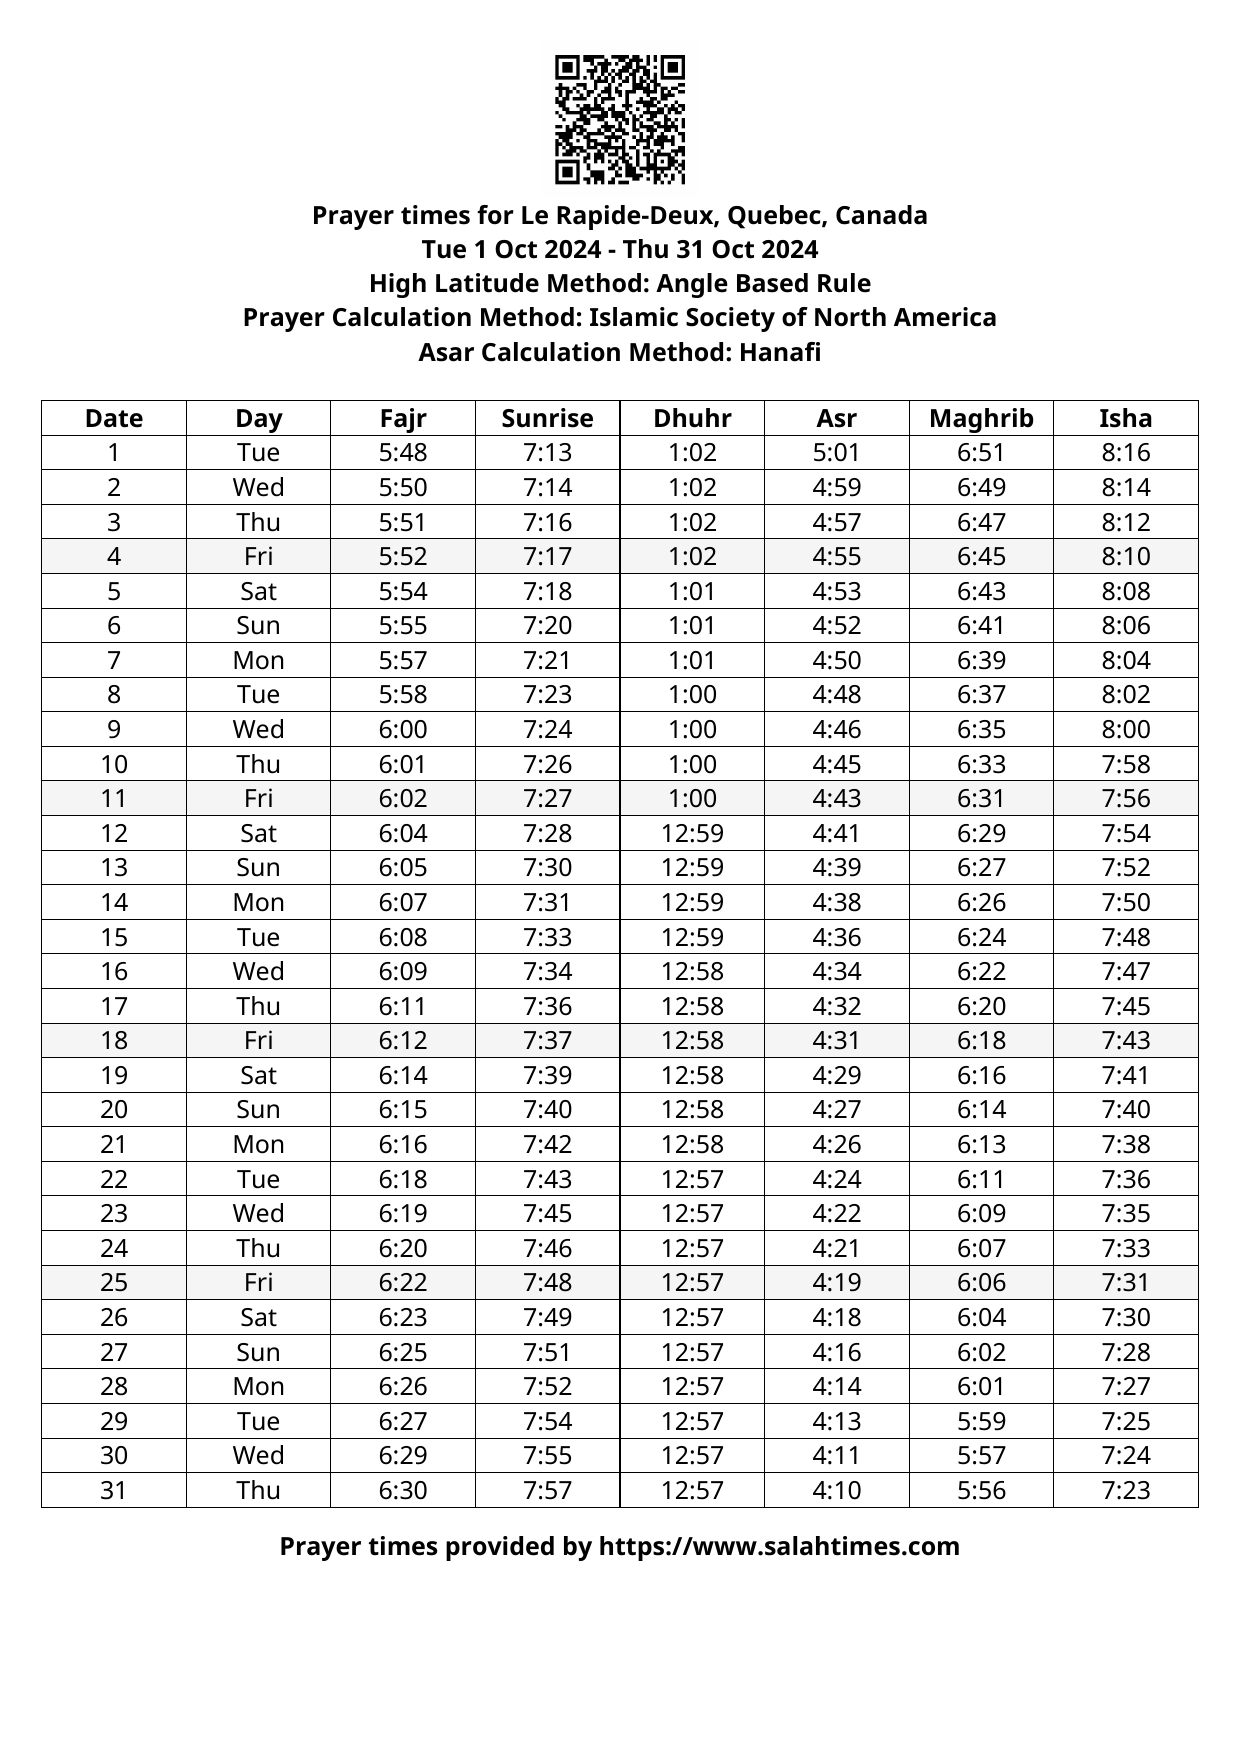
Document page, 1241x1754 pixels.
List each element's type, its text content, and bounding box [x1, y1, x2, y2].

table_cell 6:26 [910, 885, 1053, 919]
table_cell 6:05 [331, 851, 475, 884]
table_cell 4:22 [765, 1196, 909, 1230]
table_cell 12:57 [621, 1404, 764, 1437]
table_cell 5:54 [331, 574, 475, 607]
table_cell 5:58 [331, 678, 475, 711]
table_cell 6:26 [331, 1369, 475, 1403]
table_cell 6:11 [331, 989, 475, 1022]
table_cell 1:02 [621, 505, 764, 538]
table_cell 17 [42, 989, 186, 1022]
table_cell Fri [187, 539, 330, 573]
table_header Asr [765, 401, 909, 434]
table_cell Sun [187, 1335, 330, 1368]
table_cell Sun [187, 851, 330, 884]
table_cell 4:55 [765, 539, 909, 573]
text Prayer times provided by https://www.salahtimes.com [42, 1528, 1198, 1563]
table_cell 6:20 [331, 1231, 475, 1264]
table_cell 7:55 [476, 1439, 619, 1472]
table_cell 7:31 [476, 885, 619, 919]
table_cell 4:59 [765, 470, 909, 504]
table_cell Thu [187, 1231, 330, 1264]
table_cell 7:16 [476, 505, 619, 538]
table_cell 4:21 [765, 1231, 909, 1264]
table_cell 4:52 [765, 609, 909, 642]
table_cell 6:29 [910, 816, 1053, 849]
table_cell 6:02 [331, 781, 475, 815]
table_cell 4:32 [765, 989, 909, 1022]
table_cell 7:56 [1054, 781, 1198, 815]
table_cell 7:17 [476, 539, 619, 573]
table_cell 5:48 [331, 436, 475, 469]
table_cell 6:25 [331, 1335, 475, 1368]
table_cell 24 [42, 1231, 186, 1264]
table_cell 12:57 [621, 1196, 764, 1230]
table_cell 12:58 [621, 954, 764, 988]
table_cell 5:52 [331, 539, 475, 573]
table_cell 8:02 [1054, 678, 1198, 711]
table_cell 29 [42, 1404, 186, 1437]
table_cell 4:43 [765, 781, 909, 815]
table_cell 6:22 [331, 1266, 475, 1299]
table_cell 7:45 [476, 1196, 619, 1230]
table_cell 7:26 [476, 747, 619, 780]
table_cell 7:14 [476, 470, 619, 504]
text Prayer Calculation Method: Islamic Society of North America [42, 300, 1198, 334]
table_cell 7:38 [1054, 1127, 1198, 1161]
table_cell 4:10 [765, 1473, 909, 1507]
table_cell 6:15 [331, 1093, 475, 1126]
table_cell 7:25 [1054, 1404, 1198, 1437]
table_cell 8:16 [1054, 436, 1198, 469]
table_header Dhuhr [621, 401, 764, 434]
table_cell 2 [42, 470, 186, 504]
table_cell 4:34 [765, 954, 909, 988]
table_cell 6:20 [910, 989, 1053, 1022]
table_cell 8:10 [1054, 539, 1198, 573]
table_cell Wed [187, 954, 330, 988]
table_cell 6:37 [910, 678, 1053, 711]
table_cell 7:45 [1054, 989, 1198, 1022]
table_cell 5:50 [331, 470, 475, 504]
table_cell 7:52 [1054, 851, 1198, 884]
table_cell 12:59 [621, 851, 764, 884]
table_cell 4:19 [765, 1266, 909, 1299]
table_cell 12:57 [621, 1473, 764, 1507]
table_cell 1:00 [621, 712, 764, 746]
table_cell 19 [42, 1058, 186, 1092]
table_cell Sat [187, 816, 330, 849]
table_cell 6:07 [331, 885, 475, 919]
table_cell 6:07 [910, 1231, 1053, 1264]
table_cell 12:57 [621, 1266, 764, 1299]
table_cell 12:57 [621, 1162, 764, 1195]
table_cell 13 [42, 851, 186, 884]
table_cell 8 [42, 678, 186, 711]
table_cell 6:09 [331, 954, 475, 988]
table_cell Thu [187, 505, 330, 538]
table_cell 1:01 [621, 643, 764, 677]
table_cell 6:49 [910, 470, 1053, 504]
table_cell 12:58 [621, 1024, 764, 1057]
table_cell 20 [42, 1093, 186, 1126]
table_cell 7:50 [1054, 885, 1198, 919]
table_header Date [42, 401, 186, 434]
table_cell 6:24 [910, 920, 1053, 953]
table_cell 6:11 [910, 1162, 1053, 1195]
table_cell 12:59 [621, 920, 764, 953]
text Asar Calculation Method: Hanafi [42, 334, 1198, 368]
table_cell Wed [187, 470, 330, 504]
table_cell 7:33 [476, 920, 619, 953]
table_cell 6:08 [331, 920, 475, 953]
table_cell 6:18 [331, 1162, 475, 1195]
table_cell 6:39 [910, 643, 1053, 677]
table_cell 12:59 [621, 816, 764, 849]
table_cell 5:51 [331, 505, 475, 538]
table_cell 6:09 [910, 1196, 1053, 1230]
table_cell Tue [187, 678, 330, 711]
table_cell 31 [42, 1473, 186, 1507]
table_cell 1:02 [621, 470, 764, 504]
table_cell 6:14 [910, 1093, 1053, 1126]
table_cell Fri [187, 1266, 330, 1299]
table_cell 7:34 [476, 954, 619, 988]
table_cell 1:02 [621, 539, 764, 573]
table_cell 6:02 [910, 1335, 1053, 1368]
table_cell 7:58 [1054, 747, 1198, 780]
table_cell 8:14 [1054, 470, 1198, 504]
table_cell 7:30 [476, 851, 619, 884]
table_cell Wed [187, 1196, 330, 1230]
table_cell 8:12 [1054, 505, 1198, 538]
table_cell 6:35 [910, 712, 1053, 746]
table_cell 7:31 [1054, 1266, 1198, 1299]
table_cell 4:24 [765, 1162, 909, 1195]
table_cell 6:16 [910, 1058, 1053, 1092]
table_cell 7:43 [476, 1162, 619, 1195]
table_cell 7:47 [1054, 954, 1198, 988]
table_cell 7:21 [476, 643, 619, 677]
table_header Fajr [331, 401, 475, 434]
table_cell 7:35 [1054, 1196, 1198, 1230]
table_cell 5:01 [765, 436, 909, 469]
table_cell 4:48 [765, 678, 909, 711]
table_cell 1:01 [621, 574, 764, 607]
table_cell 6:27 [331, 1404, 475, 1437]
table_cell 7:18 [476, 574, 619, 607]
table_cell 5:55 [331, 609, 475, 642]
table_cell 6:13 [910, 1127, 1053, 1161]
table_cell 12:57 [621, 1439, 764, 1472]
table_cell 15 [42, 920, 186, 953]
table_cell 12:58 [621, 989, 764, 1022]
table_cell 7:13 [476, 436, 619, 469]
table_cell 7:52 [476, 1369, 619, 1403]
table_cell Sun [187, 1093, 330, 1126]
table_cell 22 [42, 1162, 186, 1195]
table_cell 6:43 [910, 574, 1053, 607]
table_cell 12:57 [621, 1231, 764, 1264]
table_cell 4:46 [765, 712, 909, 746]
table_cell 7 [42, 643, 186, 677]
table_cell 4:39 [765, 851, 909, 884]
table_cell 4:26 [765, 1127, 909, 1161]
table_cell 1:01 [621, 609, 764, 642]
table_cell 8:04 [1054, 643, 1198, 677]
table_cell 6 [42, 609, 186, 642]
table_cell 7:49 [476, 1300, 619, 1334]
table_cell 7:54 [476, 1404, 619, 1437]
table_cell 12:57 [621, 1335, 764, 1368]
table_cell 7:33 [1054, 1231, 1198, 1264]
table_cell 6:45 [910, 539, 1053, 573]
table_cell 7:54 [1054, 816, 1198, 849]
table_cell 1:00 [621, 781, 764, 815]
table_cell 6:01 [331, 747, 475, 780]
table_cell 7:40 [476, 1093, 619, 1126]
table_cell Mon [187, 885, 330, 919]
table_cell 6:29 [331, 1439, 475, 1472]
table_cell 7:46 [476, 1231, 619, 1264]
table_cell 7:20 [476, 609, 619, 642]
table_cell 1:00 [621, 678, 764, 711]
table_header Day [187, 401, 330, 434]
table_cell Mon [187, 643, 330, 677]
table_cell 25 [42, 1266, 186, 1299]
table_cell 6:00 [331, 712, 475, 746]
table_cell Thu [187, 989, 330, 1022]
table_cell 5 [42, 574, 186, 607]
table_cell 12 [42, 816, 186, 849]
table_cell 12:57 [621, 1300, 764, 1334]
table_cell 18 [42, 1024, 186, 1057]
table_cell 8:08 [1054, 574, 1198, 607]
table_cell Tue [187, 436, 330, 469]
table_cell 6:04 [331, 816, 475, 849]
table_cell Tue [187, 1404, 330, 1437]
table_cell Wed [187, 1439, 330, 1472]
table_cell 7:36 [476, 989, 619, 1022]
table_cell 5:57 [331, 643, 475, 677]
table_cell Tue [187, 920, 330, 953]
table_cell 6:51 [910, 436, 1053, 469]
text Prayer times for Le Rapide-Deux, Quebec, Canada [42, 198, 1198, 232]
table_cell Sat [187, 574, 330, 607]
table_cell 7:28 [476, 816, 619, 849]
table_cell 1 [42, 436, 186, 469]
table_cell 4:29 [765, 1058, 909, 1092]
table_cell 7:43 [1054, 1024, 1198, 1057]
table_cell 4:13 [765, 1404, 909, 1437]
table_cell 11 [42, 781, 186, 815]
table_cell 4:53 [765, 574, 909, 607]
table_cell 6:41 [910, 609, 1053, 642]
table_cell Wed [187, 712, 330, 746]
table_cell 1:02 [621, 436, 764, 469]
table_cell 1:00 [621, 747, 764, 780]
table_cell Sat [187, 1058, 330, 1092]
table_cell 5:59 [910, 1404, 1053, 1437]
table_cell 7:57 [476, 1473, 619, 1507]
table_cell 4:27 [765, 1093, 909, 1126]
table_cell 4:31 [765, 1024, 909, 1057]
table_cell 28 [42, 1369, 186, 1403]
table_cell 4:14 [765, 1369, 909, 1403]
table_cell Mon [187, 1127, 330, 1161]
table_cell 4:11 [765, 1439, 909, 1472]
table_cell 4:45 [765, 747, 909, 780]
table_cell 4:57 [765, 505, 909, 538]
table_cell 6:30 [331, 1473, 475, 1507]
table_cell 6:14 [331, 1058, 475, 1092]
table_cell 21 [42, 1127, 186, 1161]
table_cell 4:16 [765, 1335, 909, 1368]
table_header Isha [1054, 401, 1198, 434]
table_cell 26 [42, 1300, 186, 1334]
table_cell 12:57 [621, 1369, 764, 1403]
table_cell 5:57 [910, 1439, 1053, 1472]
table_cell 10 [42, 747, 186, 780]
table_cell 7:40 [1054, 1093, 1198, 1126]
table_cell 16 [42, 954, 186, 988]
table_cell 5:56 [910, 1473, 1053, 1507]
table_cell Fri [187, 1024, 330, 1057]
table_cell 6:23 [331, 1300, 475, 1334]
table_cell 7:39 [476, 1058, 619, 1092]
table_cell 6:22 [910, 954, 1053, 988]
table_cell 7:48 [1054, 920, 1198, 953]
table_cell 6:47 [910, 505, 1053, 538]
table_cell 6:01 [910, 1369, 1053, 1403]
table_cell 6:27 [910, 851, 1053, 884]
table_cell 6:31 [910, 781, 1053, 815]
table_header Sunrise [476, 401, 619, 434]
table_cell 12:58 [621, 1058, 764, 1092]
table_cell 7:41 [1054, 1058, 1198, 1092]
table_cell 12:58 [621, 1127, 764, 1161]
table_cell Fri [187, 781, 330, 815]
table_cell 4:36 [765, 920, 909, 953]
table_cell 6:18 [910, 1024, 1053, 1057]
table_cell 6:16 [331, 1127, 475, 1161]
table_cell 8:06 [1054, 609, 1198, 642]
picture [542, 41, 699, 198]
table_cell 7:42 [476, 1127, 619, 1161]
table_cell 7:36 [1054, 1162, 1198, 1195]
table_cell 6:12 [331, 1024, 475, 1057]
table_cell 27 [42, 1335, 186, 1368]
table_cell 3 [42, 505, 186, 538]
table_cell Tue [187, 1162, 330, 1195]
table_cell 6:06 [910, 1266, 1053, 1299]
table_cell 9 [42, 712, 186, 746]
table_cell 7:48 [476, 1266, 619, 1299]
table_cell 4:18 [765, 1300, 909, 1334]
table_cell 7:28 [1054, 1335, 1198, 1368]
table_cell 6:04 [910, 1300, 1053, 1334]
table_cell 12:59 [621, 885, 764, 919]
table_cell 6:19 [331, 1196, 475, 1230]
table_cell 4:41 [765, 816, 909, 849]
table_cell 4 [42, 539, 186, 573]
table_cell 4:38 [765, 885, 909, 919]
table_cell 23 [42, 1196, 186, 1230]
table_cell 8:00 [1054, 712, 1198, 746]
table_cell 14 [42, 885, 186, 919]
table_cell 7:37 [476, 1024, 619, 1057]
table_cell Sun [187, 609, 330, 642]
table_cell Thu [187, 1473, 330, 1507]
table_cell 7:24 [476, 712, 619, 746]
text Tue 1 Oct 2024 - Thu 31 Oct 2024 [42, 232, 1198, 266]
table_cell 6:33 [910, 747, 1053, 780]
table_cell 30 [42, 1439, 186, 1472]
table_cell Sat [187, 1300, 330, 1334]
table_cell 7:51 [476, 1335, 619, 1368]
table_cell 4:50 [765, 643, 909, 677]
text High Latitude Method: Angle Based Rule [42, 266, 1198, 300]
table_cell 7:27 [476, 781, 619, 815]
table_cell 12:58 [621, 1093, 764, 1126]
table_cell 7:27 [1054, 1369, 1198, 1403]
table_cell 7:30 [1054, 1300, 1198, 1334]
table_header Maghrib [910, 401, 1053, 434]
table_cell Thu [187, 747, 330, 780]
table_cell Mon [187, 1369, 330, 1403]
table_cell 7:23 [1054, 1473, 1198, 1507]
table_cell 7:24 [1054, 1439, 1198, 1472]
table_cell 7:23 [476, 678, 619, 711]
